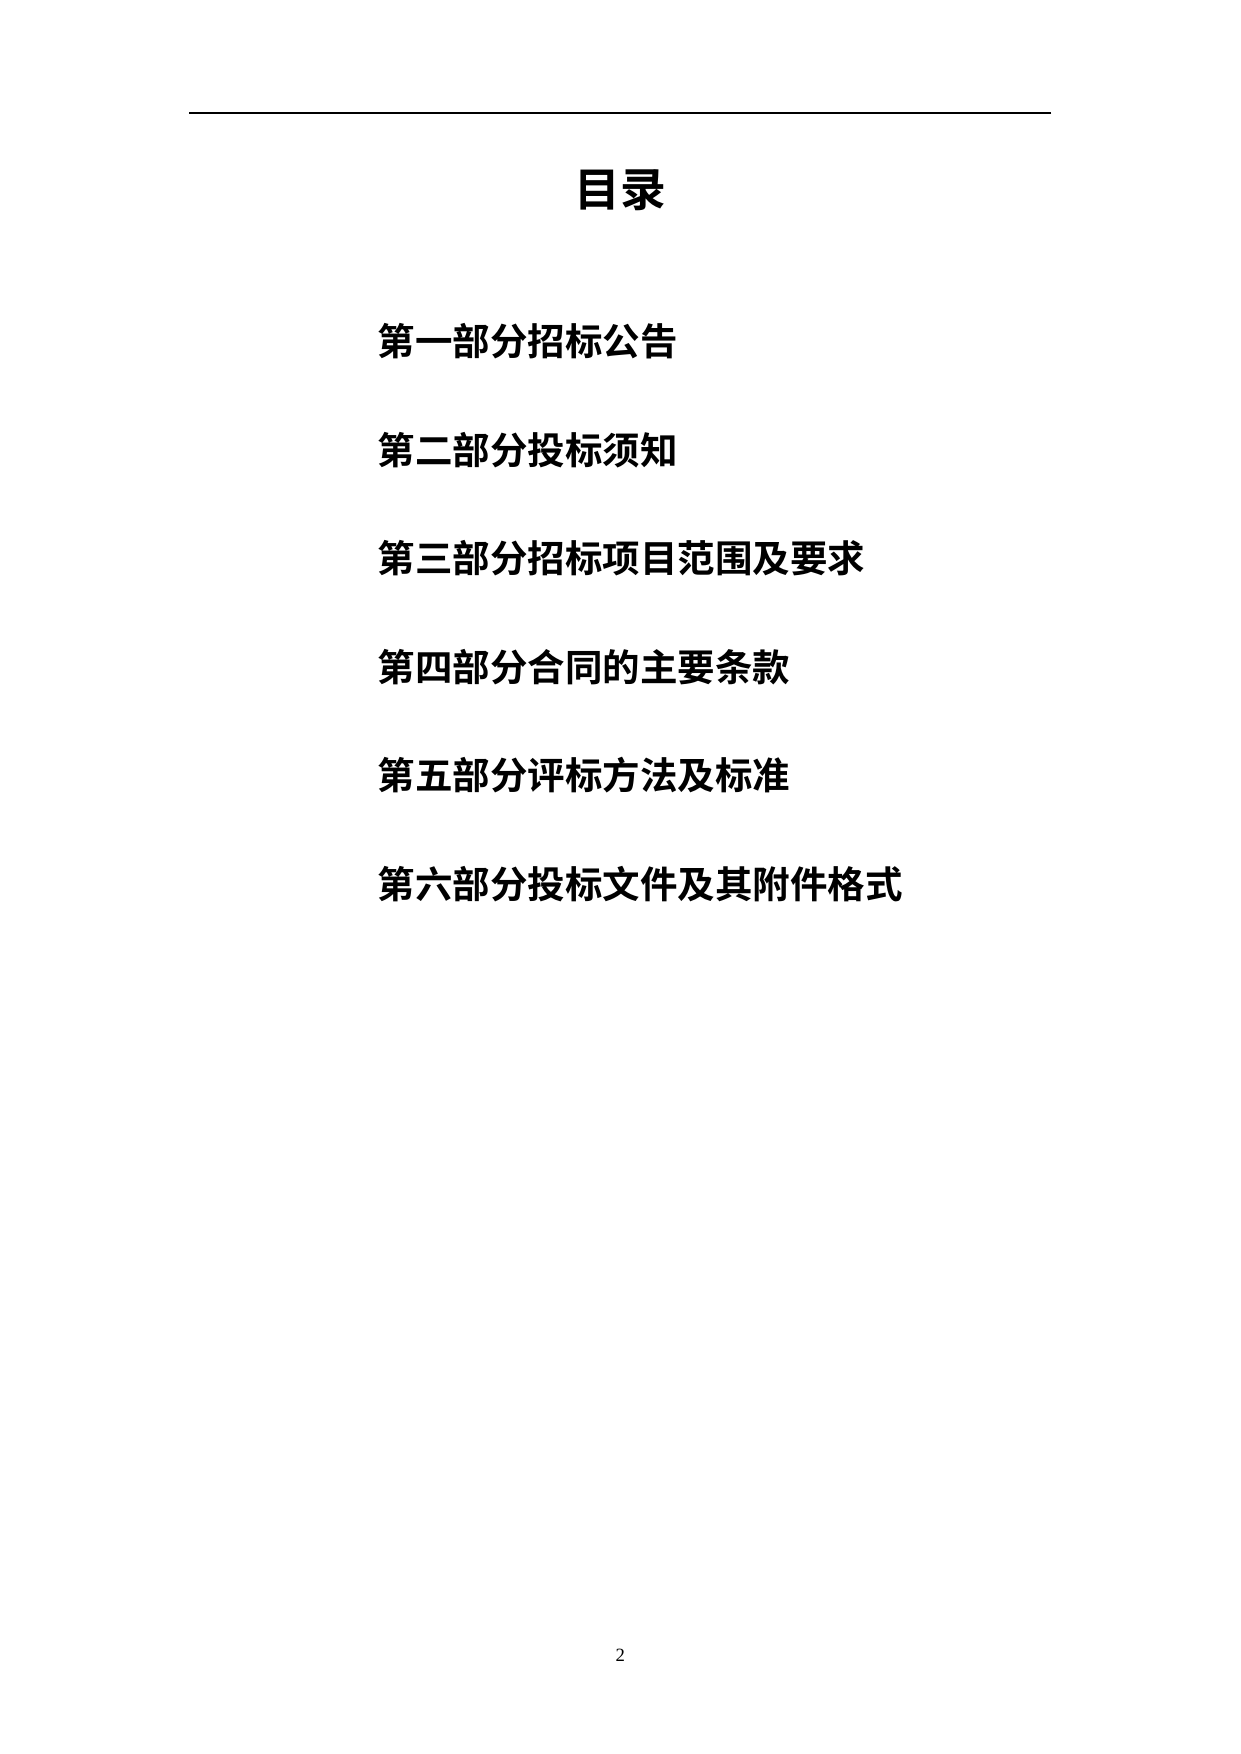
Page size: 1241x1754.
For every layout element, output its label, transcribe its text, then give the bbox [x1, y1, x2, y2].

text 第一部分招标公告 [189, 312, 1051, 366]
text 目录 [189, 153, 1051, 220]
text 第四部分合同的主要条款 [189, 638, 1051, 692]
text 第六部分投标文件及其附件格式 [189, 855, 1051, 909]
text 第五部分评标方法及标准 [189, 746, 1051, 801]
text 第二部分投标须知 [189, 421, 1051, 475]
text 第三部分招标项目范围及要求 [189, 529, 1051, 583]
